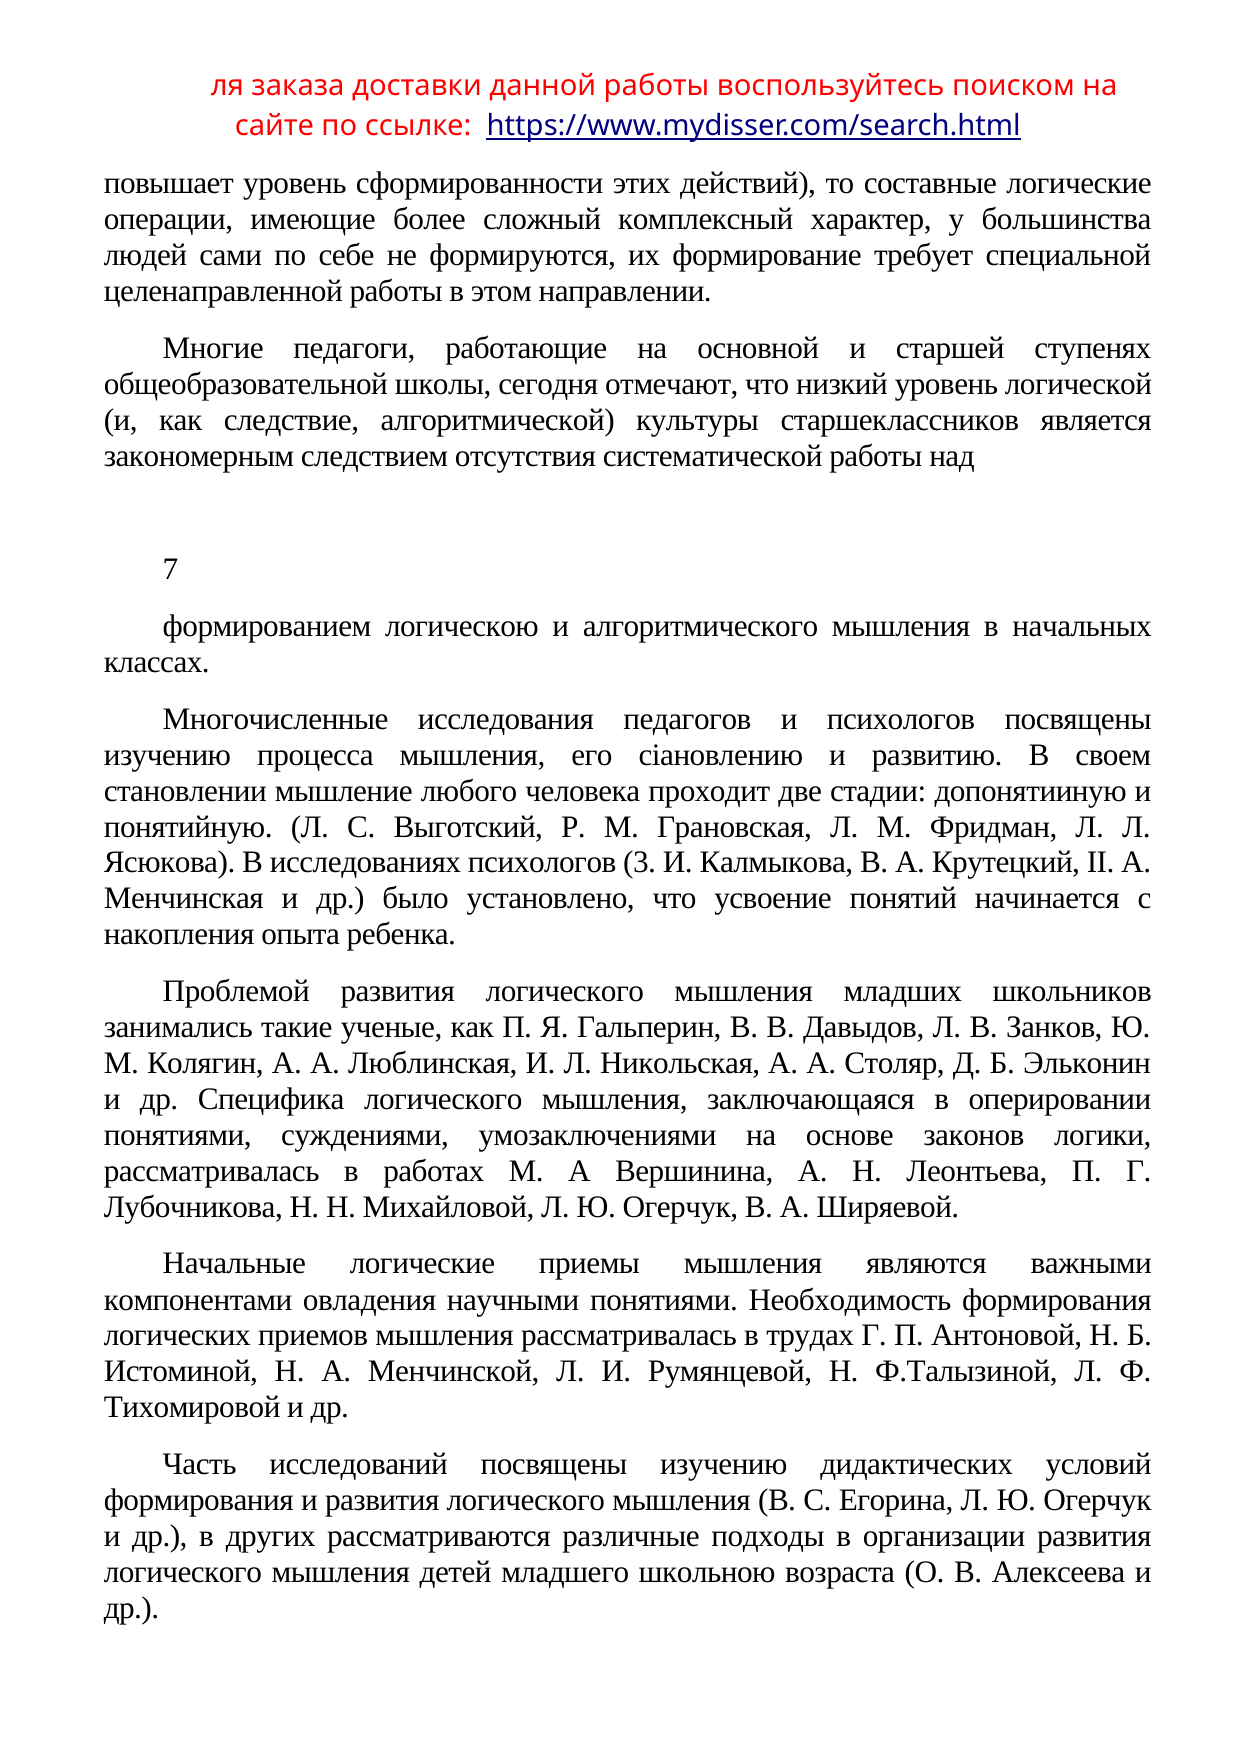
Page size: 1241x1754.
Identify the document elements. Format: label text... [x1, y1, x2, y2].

text 7 [103, 551, 1152, 586]
text Многочисленные исследования педагогов и психологов посвящены изучению процесса мышления, его сіановлению и развитию. В своем становлении мышление любого человека проходит две стадии: допонятииную и понятийную. (Л. С. Выготский, Р. М. Грановская, Л. М. Фридман, Л. Л. Ясюкова). В исследованиях психологов (3. И. Калмыкова, В. А. Крутецкий, II. А. Менчинская и др.) было установлено, что усвоение понятий начинается с накопления опыта ребенка. [103, 700, 1152, 952]
text формированием логическою и алгоритмического мышления в начальных классах. [103, 607, 1152, 679]
text Проблемой развития логического мышления младших школьников занимались такие ученые, как П. Я. Гальперин, В. В. Давыдов, Л. В. Занков, Ю. М. Колягин, А. А. Люблинская, И. Л. Никольская, А. А. Столяр, Д. Б. Эльконин и др. Специфика логического мышления, заключающаяся в оперировании понятиями, суждениями, умозаключениями на основе законов логики, рассматривалась в работах М. А Вершинина, А. Н. Леонтьева, П. Г. Лубочникова, Н. Н. Михайловой, Л. Ю. Огерчук, В. А. Ширяевой. [103, 972, 1152, 1224]
text Часть исследований посвящены изучению дидактических условий формирования и развития логического мышления (В. С. Егорина, Л. Ю. Огерчук и др.), в других рассматриваются различные подходы в организации развития логического мышления детей младшего школьною возраста (О. В. Алексеева и др.). [103, 1445, 1152, 1625]
text Начальные логические приемы мышления являются важными компонентами овладения научными понятиями. Необходимость формирования логических приемов мышления рассматривалась в трудах Г. П. Антоновой, Н. Б. Истоминой, Н. А. Менчинской, Л. И. Румянцевой, Н. Ф.Талызиной, Л. Ф. Тихомировой и др. [103, 1245, 1152, 1424]
text Многие педагоги, работающие на основной и старшей ступенях общеобразовательной школы, сегодня отмечают, что низкий уровень логической (и, как следствие, алгоритмической) культуры старшеклассников является закономерным следствием отсутствия систематической работы над [103, 329, 1152, 473]
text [103, 164, 1152, 308]
